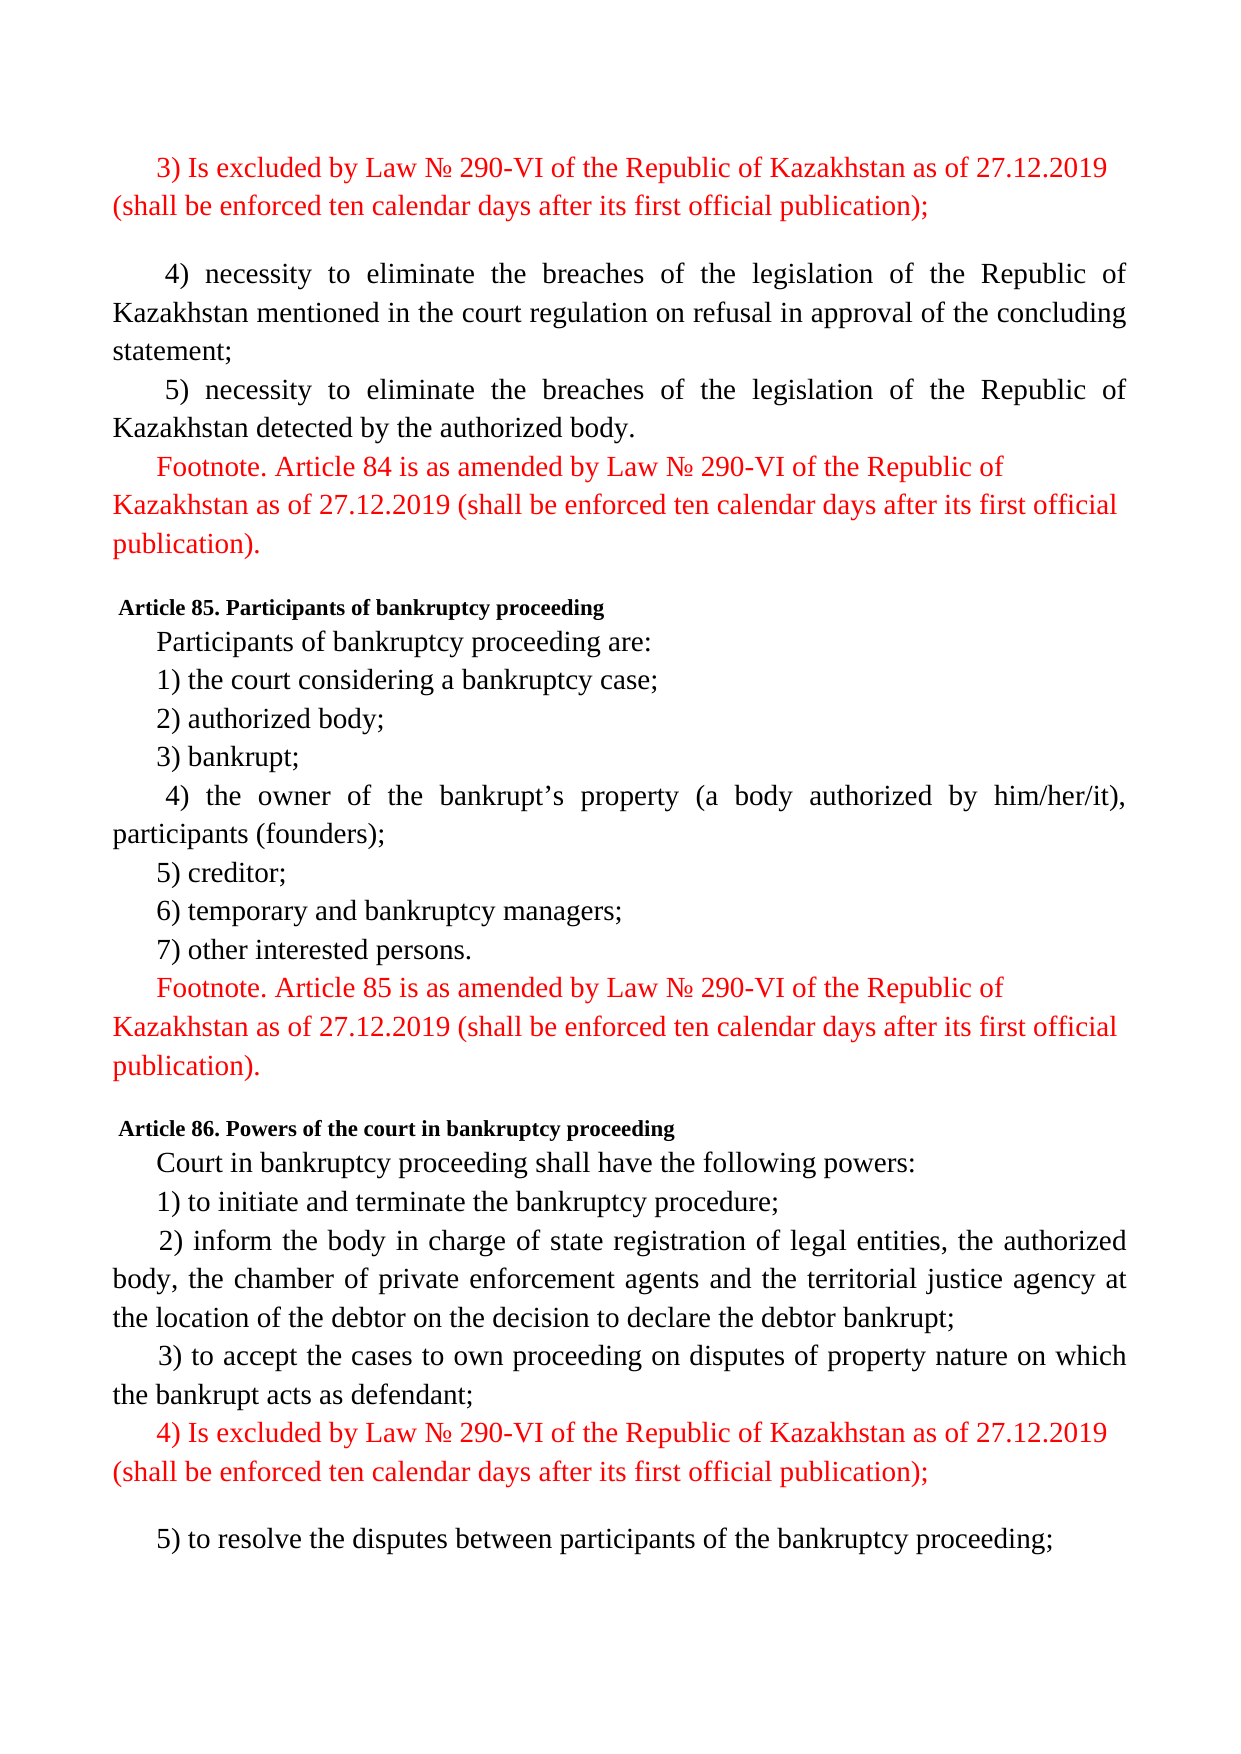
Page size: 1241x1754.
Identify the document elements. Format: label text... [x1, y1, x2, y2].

text Participants of bankruptcy proceeding are: [112, 624, 1128, 657]
text 7) other interested persons. [112, 932, 1128, 966]
text 4) Is excluded by Law № 290-VI of the Republic of Kazakhstan as of 27.12.2019 (shall be enforced ten calendar days after its first official publication); [112, 1415, 1128, 1518]
text 2) inform the body in charge of state registration of legal entities, the authorized body, the chamber of private enforcement agents and the territorial justice agency at the location of the debtor on the decision to declare the debtor bankrupt; [112, 1223, 1128, 1333]
text Article 86. Powers of the court in bankruptcy proceeding [112, 1115, 1128, 1142]
text 5) creditor; [112, 855, 1128, 888]
text Footnote. Article 84 is as amended by Law № 290-VI of the Republic of Kazakhstan as of 27.12.2019 (shall be enforced ten calendar days after its first official publication). [112, 449, 1128, 590]
text 2) authorized body; [112, 701, 1128, 734]
text 5) necessity to eliminate the breaches of the legislation of the Republic of Kazakhstan detected by the authorized body. [112, 372, 1128, 444]
text 6) temporary and bankruptcy managers; [112, 893, 1128, 927]
text Court in bankruptcy proceeding shall have the following powers: [112, 1146, 1128, 1179]
text 1) the court considering a bankruptcy case; [112, 662, 1128, 696]
text Article 85. Participants of bankruptcy proceeding [112, 593, 1128, 620]
text 4) the owner of the bankrupt’s property (a body authorized by him/her/it), participants (founders); [112, 778, 1128, 850]
text Footnote. Article 85 is as amended by Law № 290-VI of the Republic of Kazakhstan as of 27.12.2019 (shall be enforced ten calendar days after its first official publication). [112, 971, 1128, 1111]
text 1) to initiate and terminate the bankruptcy procedure; [112, 1184, 1128, 1218]
text 3) Is excluded by Law № 290-VI of the Republic of Kazakhstan as of 27.12.2019 (shall be enforced ten calendar days after its first official publication); [112, 150, 1128, 252]
text 5) to resolve the disputes between participants of the bankruptcy proceeding; [112, 1521, 1128, 1555]
text 4) necessity to eliminate the breaches of the legislation of the Republic of Kazakhstan mentioned in the court regulation on refusal in approval of the concluding statement; [112, 256, 1128, 367]
text 3) bankrupt; [112, 739, 1128, 773]
text 3) to accept the cases to own proceeding on disputes of property nature on which the bankrupt acts as defendant; [112, 1338, 1128, 1410]
